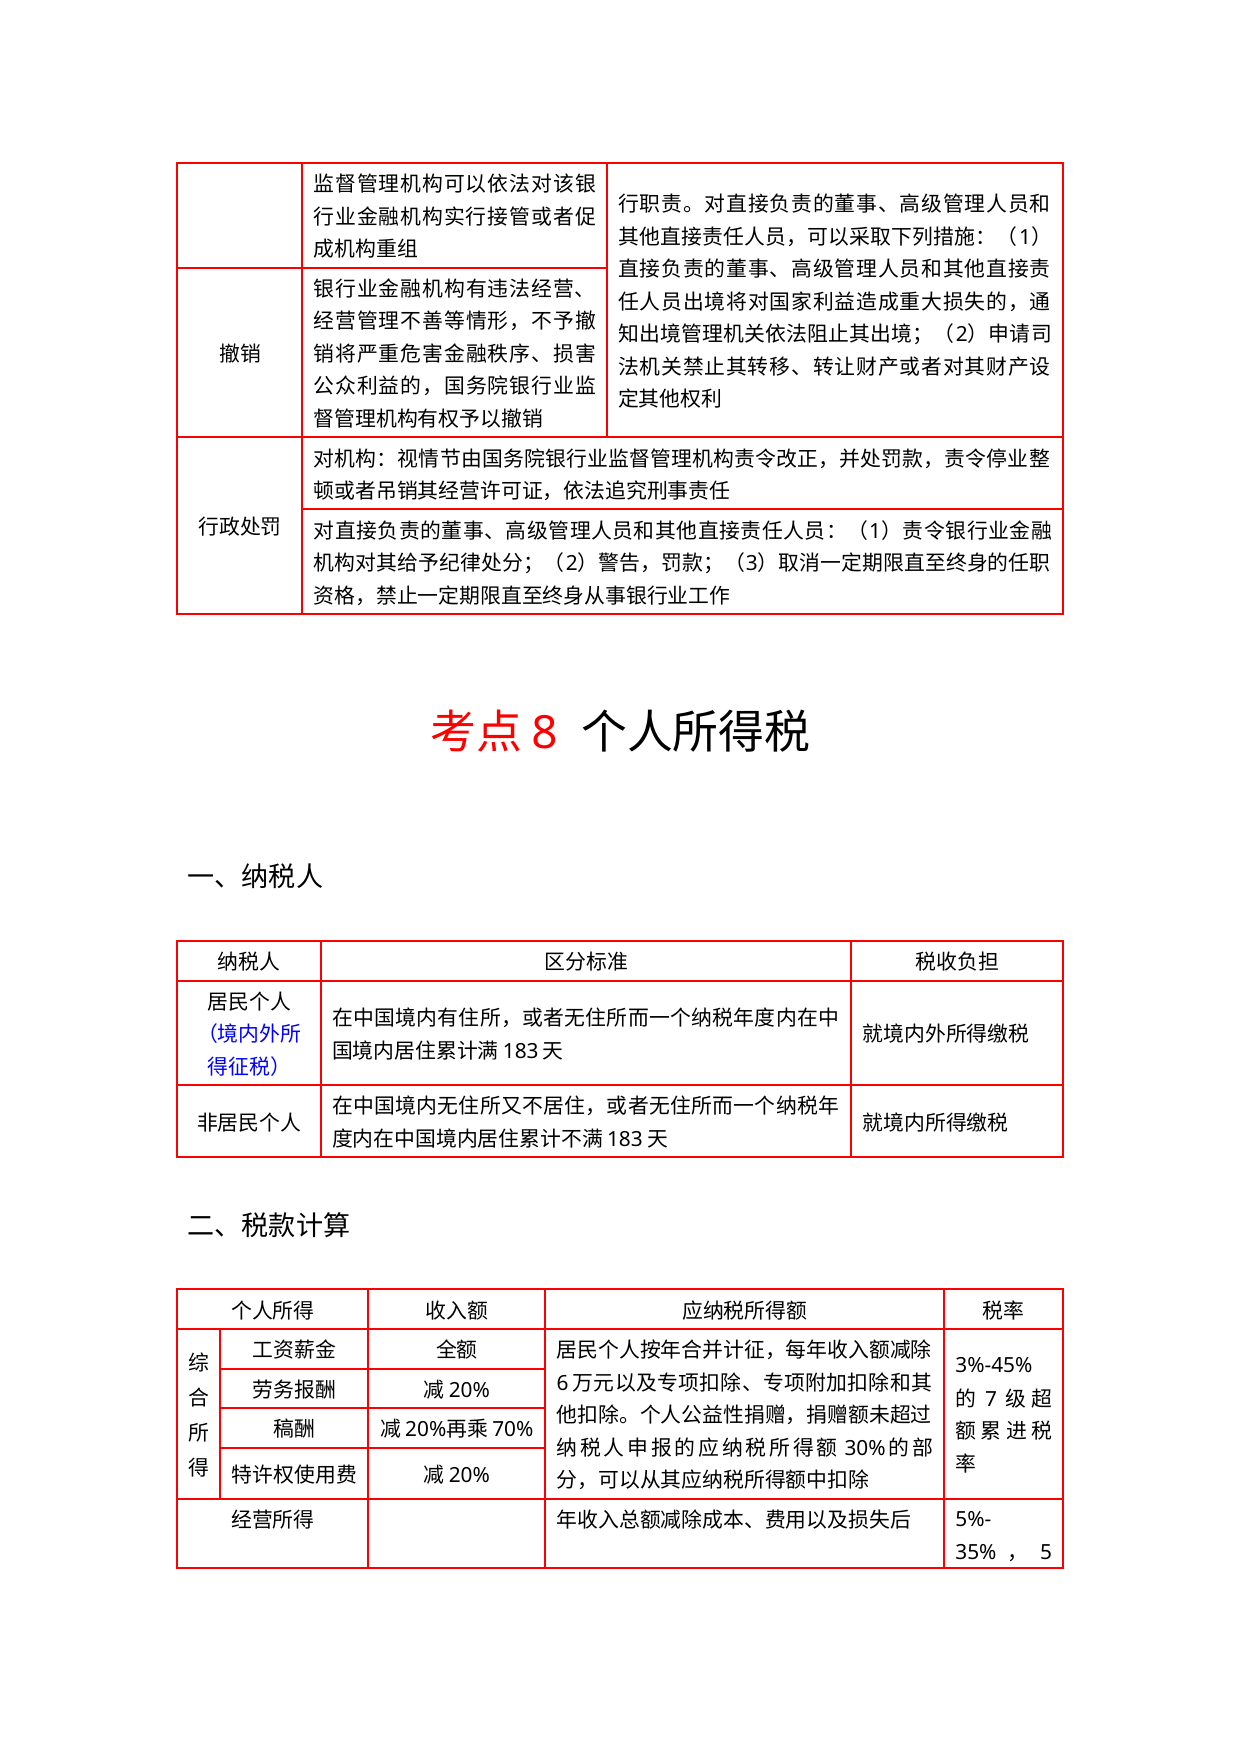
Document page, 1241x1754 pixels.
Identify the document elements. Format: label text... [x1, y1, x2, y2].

table_cell 就境内所得缴税 [852, 1086, 1062, 1156]
table_cell [369, 1500, 544, 1567]
table_cell 居民个人（境内外所得征税） [178, 982, 320, 1084]
table_cell 对机构：视情节由国务院银行业监督管理机构责令改正，并处罚款，责令停业整顿或者吊销其经营许可证，依法追究刑事责任 [303, 438, 1062, 508]
table_cell 行政处罚 [178, 438, 301, 613]
table_header 纳税人 [178, 942, 320, 979]
table_header 区分标准 [322, 942, 850, 979]
table_cell 就境内外所得缴税 [852, 982, 1062, 1084]
table_cell 3%-45%的7级超额累进税率 [945, 1330, 1062, 1497]
table_cell 撤销 [178, 269, 301, 436]
table_cell 减20% [369, 1370, 544, 1407]
table_header 应纳税所得额 [546, 1290, 943, 1328]
subtitle 一、纳税人 [187, 842, 1053, 907]
table_header 税收负担 [852, 942, 1062, 979]
table_cell 特许权使用费 [221, 1449, 367, 1497]
table_cell 全额 [369, 1330, 544, 1367]
table_cell 居民个人按年合并计征，每年收入额减除6万元以及专项扣除、专项附加扣除和其他扣除。个人公益性捐赠，捐赠额未超过纳税人申报的应纳税所得额30%的部分，可以从其应纳税所得额中扣除 [546, 1330, 943, 1497]
table_cell 5%-35%，5级 [945, 1500, 1062, 1567]
table_cell 工资薪金 [221, 1330, 367, 1367]
table_cell 综 合 所 得 [178, 1330, 219, 1497]
table_cell 减20%再乘70% [369, 1409, 544, 1447]
subtitle 二、税款计算 [187, 1191, 1053, 1256]
table_cell 对直接负责的董事、高级管理人员和其他直接责任人员：（1）责令银行业金融机构对其给予纪律处分；（2）警告，罚款；（3）取消一定期限直至终身的任职资格，禁止一定期限直至终身从事银行业工作 [303, 510, 1062, 613]
table_cell 经营所得 [178, 1500, 367, 1567]
subtitle 考点8 个人所得税 [187, 680, 1053, 777]
table_header 税率 [945, 1290, 1062, 1328]
table_cell 稿酬 [221, 1409, 367, 1447]
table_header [608, 164, 1062, 436]
table_cell 非居民个人 [178, 1086, 320, 1156]
table_cell 在中国境内无住所又不居住，或者无住所而一个纳税年度内在中国境内居住累计不满183天 [322, 1086, 850, 1156]
table_cell 劳务报酬 [221, 1370, 367, 1407]
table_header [303, 164, 606, 267]
table_cell 银行业金融机构有违法经营、经营管理不善等情形，不予撤销将严重危害金融秩序、损害公众利益的，国务院银行业监督管理机构有权予以撤销 [303, 269, 606, 436]
table_header 接管重组 [178, 164, 301, 267]
table_cell 减20% [369, 1449, 544, 1497]
table_cell 在中国境内有住所，或者无住所而一个纳税年度内在中国境内居住累计满183天 [322, 982, 850, 1084]
table_header 收入额 [369, 1290, 544, 1328]
table_cell 年收入总额减除成本、费用以及损失后 [546, 1500, 943, 1567]
table_header 个人所得 [178, 1290, 367, 1328]
